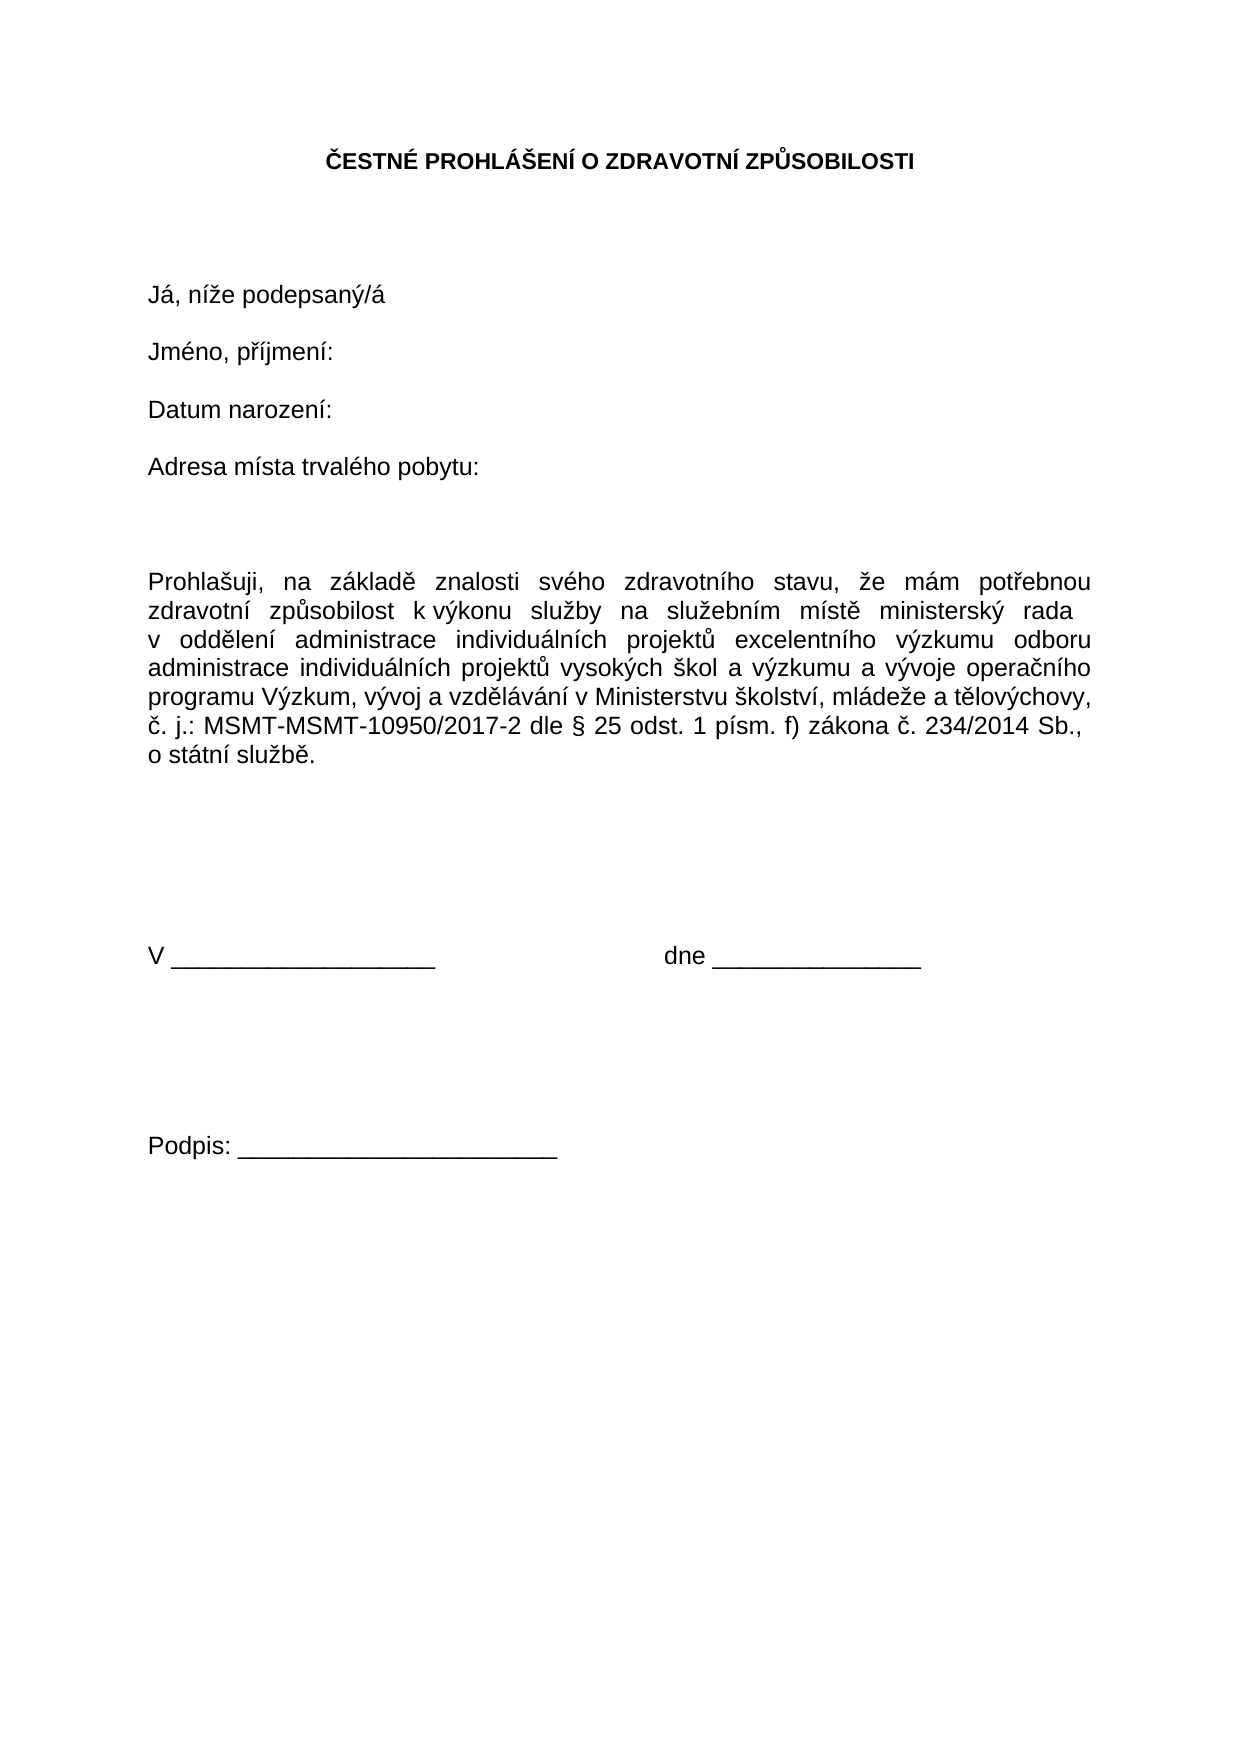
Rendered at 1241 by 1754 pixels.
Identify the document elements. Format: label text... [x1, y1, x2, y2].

text Podpis: _______________________ [148, 1131, 1093, 1160]
text Já, níže podepsaný/á [148, 279, 1093, 308]
text ČESTNÉ PROHLÁŠENÍ O ZDRAVOTNÍ ZPŮSOBILOSTI [148, 148, 1093, 174]
text Jméno, příjmení: [148, 337, 1093, 366]
text Prohlašuji, na základě znalosti svého zdravotního stavu, že mám potřebnou zdravotní způsobilost k výkonu služby na služebním místě ministerský rada v oddělení administrace individuálních projektů excelentního výzkumu odboru administrace individuálních projektů vysokých škol a výzkumu a vývoje operačního programu Výzkum, vývoj a vzdělávání v Ministerstvu školství, mládeže a tělovýchovy, č. j.: MSMT-MSMT-10950/2017-2 dle § 25 odst. 1 písm. f) zákona č. 234/2014 Sb., o státní službě. [148, 567, 1093, 768]
text Datum narození: [148, 394, 1093, 423]
text V ___________________ dne _______________ [148, 941, 1093, 969]
text Adresa místa trvalého pobytu: [148, 452, 1093, 481]
